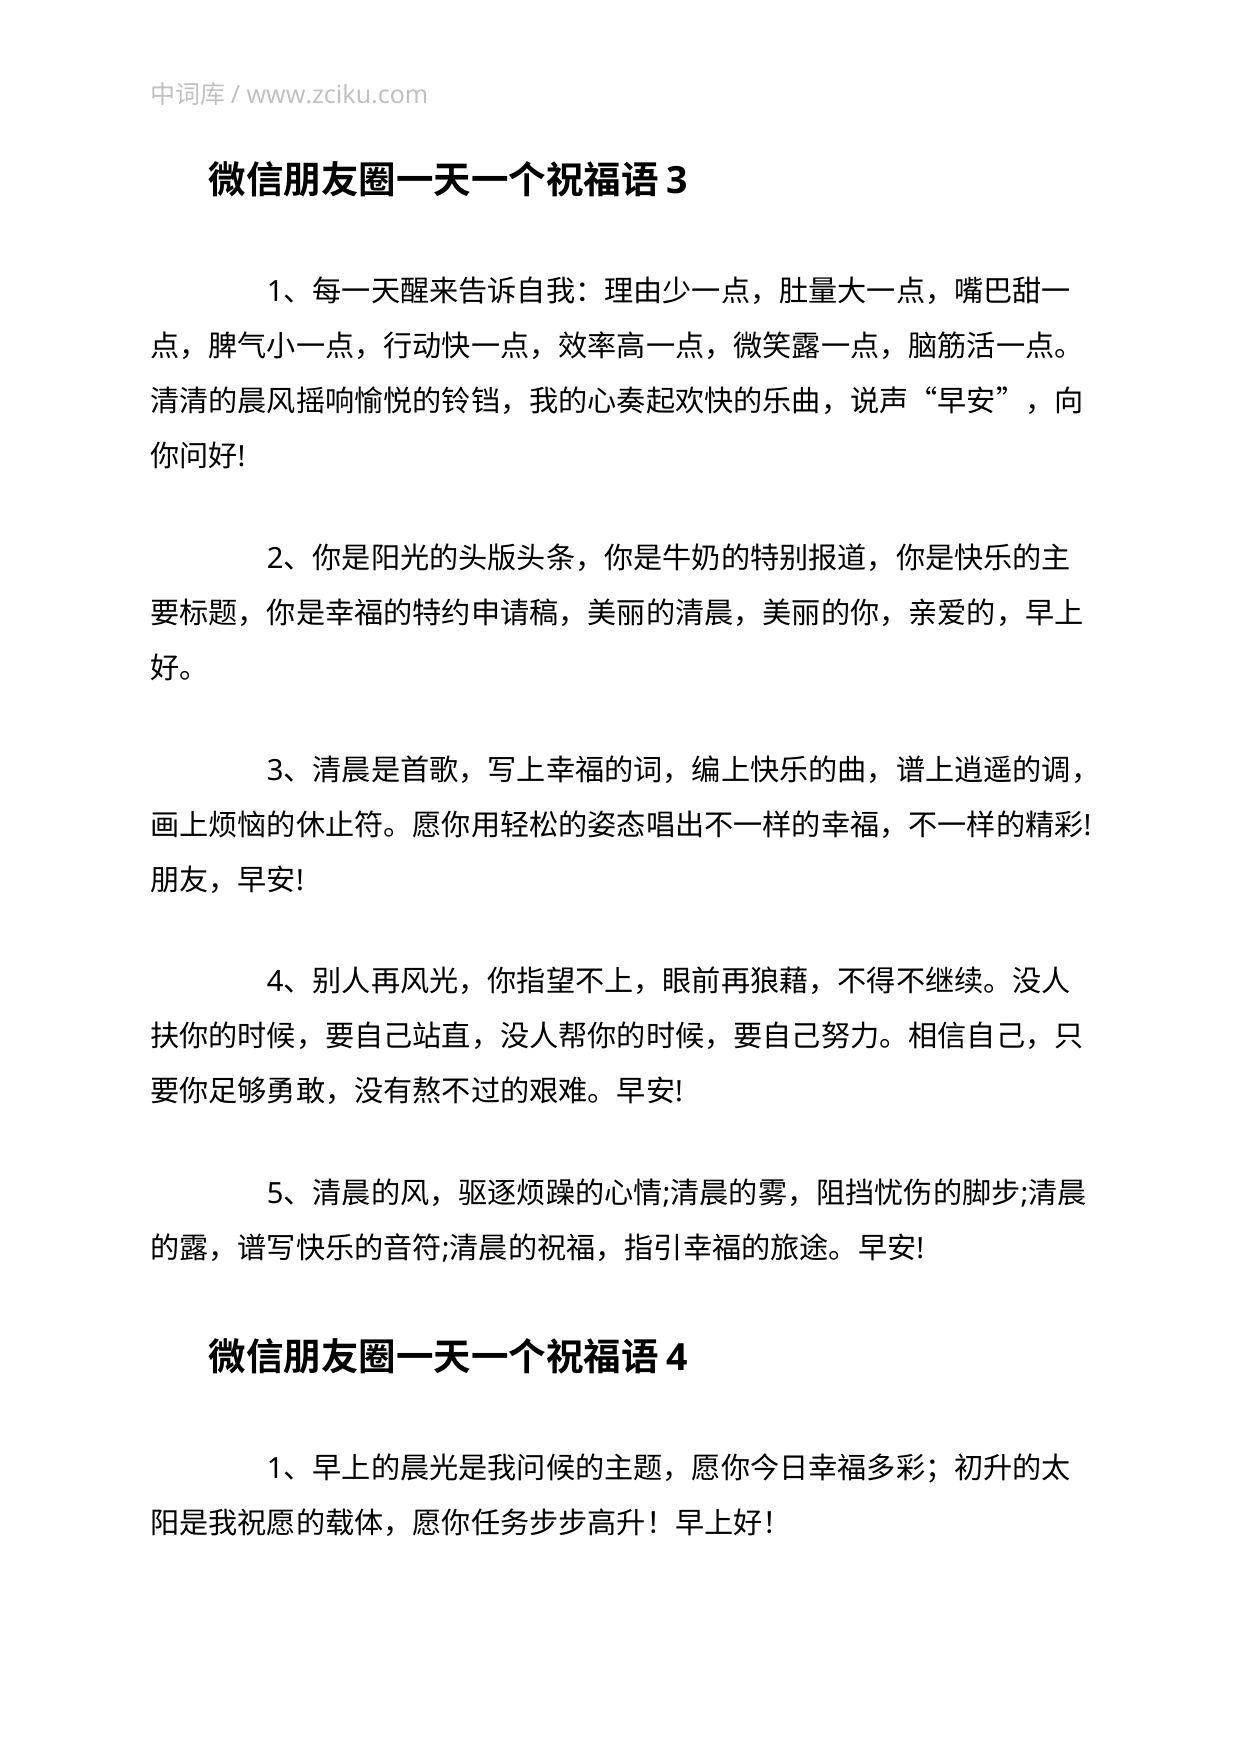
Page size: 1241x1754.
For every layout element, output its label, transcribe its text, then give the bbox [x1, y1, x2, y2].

text 1、早上的晨光是我问候的主题，愿你今日幸福多彩；初升的太阳是我祝愿的载体，愿你任务步步高升！早上好！ [150, 1444, 1090, 1542]
text 3、清晨是首歌，写上幸福的词，编上快乐的曲，谱上逍遥的调，画上烦恼的休止符。愿你用轻松的姿态唱出不一样的幸福，不一样的精彩!朋友，早安! [150, 746, 1090, 898]
text 微信朋友圈一天一个祝福语4 [150, 1327, 1090, 1381]
text 4、别人再风光，你指望不上，眼前再狼藉，不得不继续。没人扶你的时候，要自己站直，没人帮你的时候，要自己努力。相信自己，只要你足够勇敢，没有熬不过的艰难。早安! [150, 958, 1090, 1110]
text 5、清晨的风，驱逐烦躁的心情;清晨的雾，阻挡忧伤的脚步;清晨的露，谱写快乐的音符;清晨的祝福，指引幸福的旅途。早安! [150, 1170, 1090, 1267]
text 1、每一天醒来告诉自我：理由少一点，肚量大一点，嘴巴甜一点，脾气小一点，行动快一点，效率高一点，微笑露一点，脑筋活一点。清清的晨风摇响愉悦的铃铛，我的心奏起欢快的乐曲，说声“早安”，向你问好! [150, 268, 1090, 475]
text 微信朋友圈一天一个祝福语3 [150, 150, 1090, 204]
text 2、你是阳光的头版头条，你是牛奶的特别报道，你是快乐的主要标题，你是幸福的特约申请稿，美丽的清晨，美丽的你，亲爱的，早上好。 [150, 534, 1090, 687]
